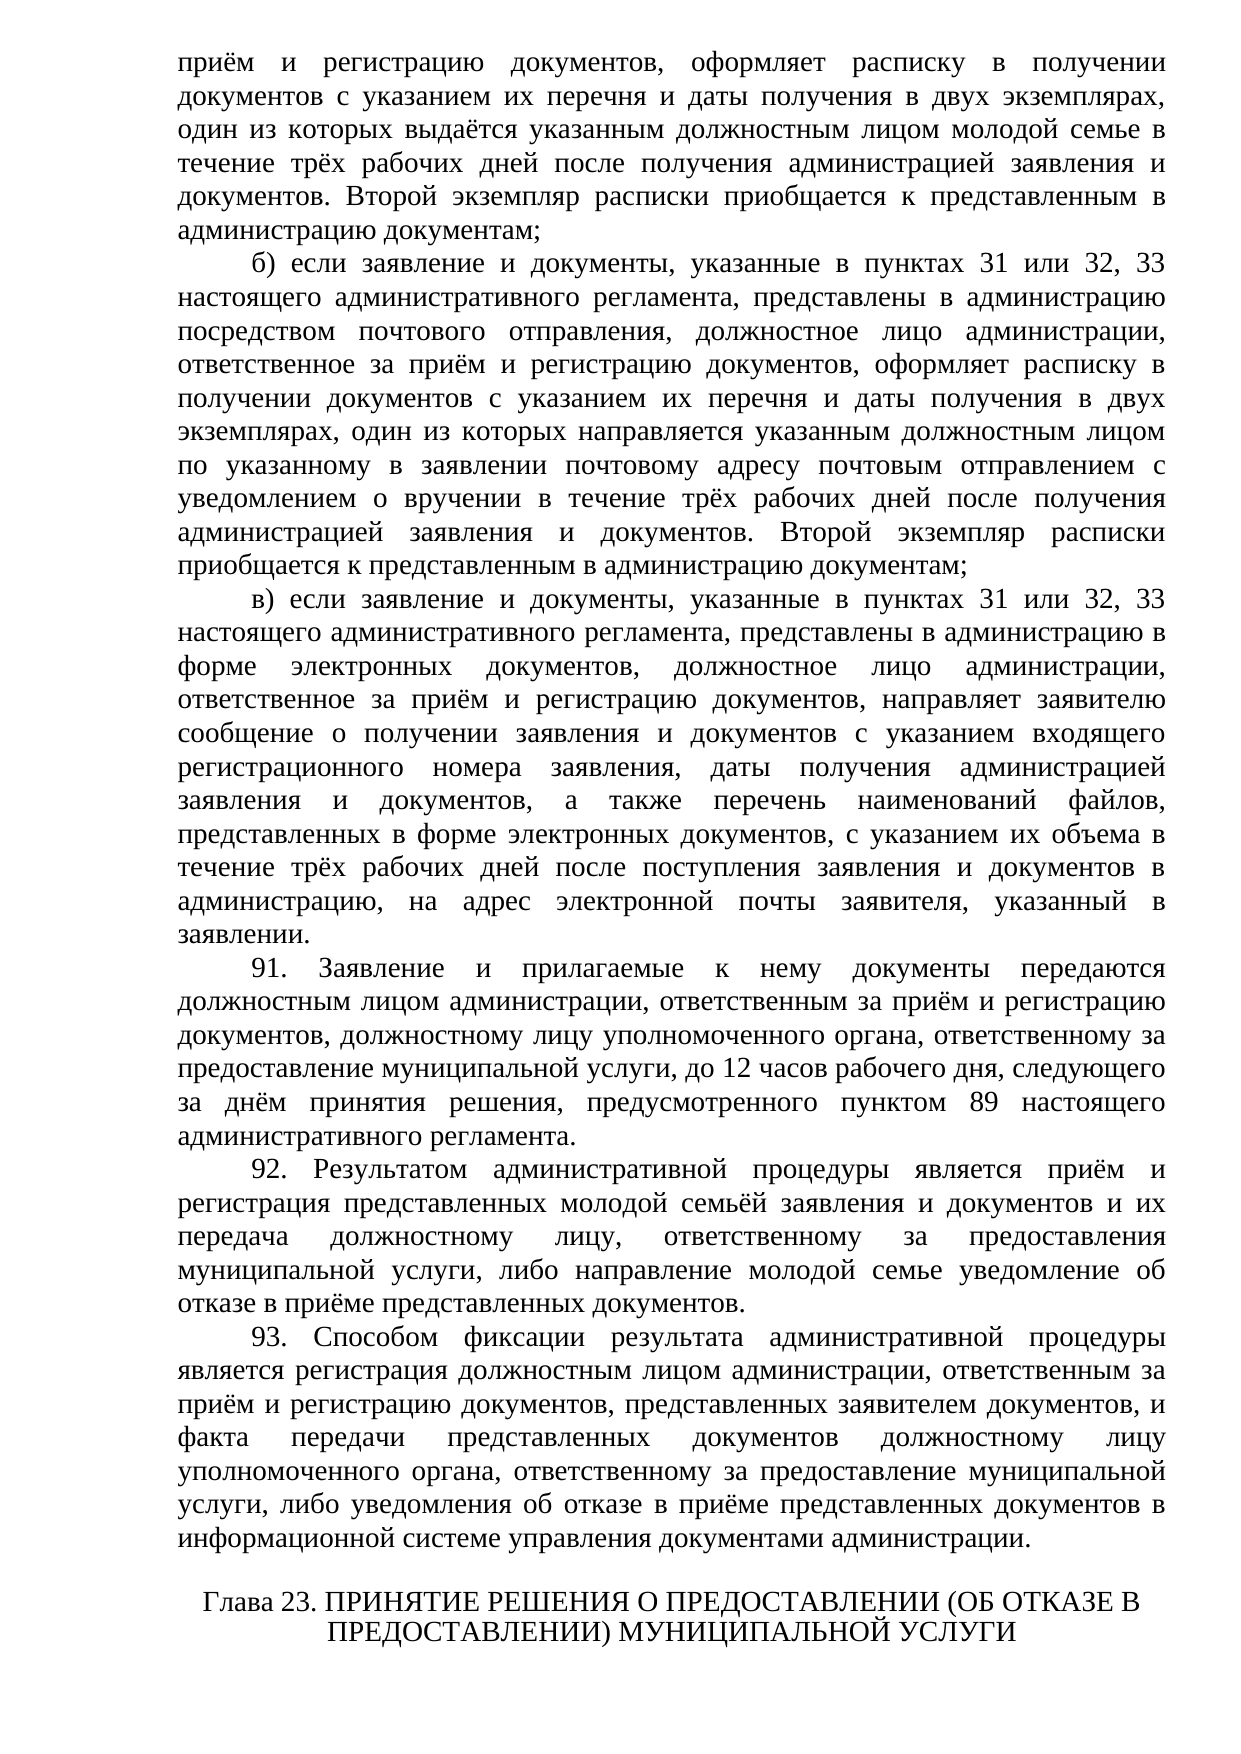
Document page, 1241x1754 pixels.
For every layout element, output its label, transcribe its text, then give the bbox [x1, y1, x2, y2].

text 91. Заявление и прилагаемые к нему документы передаются должностным лицом администрации, ответственным за приём и регистрацию документов, должностному лицу уполномоченного органа, ответственному за предоставление муниципальной услуги, до 12 часов рабочего дня, следующего за днём принятия решения, предусмотренного пунктом 89 настоящего административного регламента. [177, 950, 1167, 1151]
text в) если заявление и документы, указанные в пунктах 31 или 32, 33 настоящего административного регламента, представлены в администрацию в форме электронных документов, должностное лицо администрации, ответственное за приём и регистрацию документов, направляет заявителю сообщение о получении заявления и документов с указанием входящего регистрационного номера заявления, даты получения администрацией заявления и документов, а также перечень наименований файлов, представленных в форме электронных документов, с указанием их объема в течение трёх рабочих дней после поступления заявления и документов в администрацию, на адрес электронной почты заявителя, указанный в заявлении. [177, 581, 1167, 950]
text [177, 44, 1167, 246]
text 93. Способом фиксации результата административной процедуры является регистрация должностным лицом администрации, ответственным за приём и регистрацию документов, представленных заявителем документов, и факта передачи представленных документов должностному лицу уполномоченного органа, ответственному за предоставление муниципальной услуги, либо уведомления об отказе в приёме представленных документов в информационной системе управления документами администрации. [177, 1319, 1167, 1554]
text 92. Результатом административной процедуры является приём и регистрация представленных молодой семьёй заявления и документов и их передача должностному лицу, ответственному за предоставления муниципальной услуги, либо направление молодой семье уведомление об отказе в приёме представленных документов. [177, 1151, 1167, 1319]
text б) если заявление и документы, указанные в пунктах 31 или 32, 33 настоящего административного регламента, представлены в администрацию посредством почтового отправления, должностное лицо администрации, ответственное за приём и регистрацию документов, оформляет расписку в получении документов с указанием их перечня и даты получения в двух экземплярах, один из которых направляется указанным должностным лицом по указанному в заявлении почтовому адресу почтовым отправлением с уведомлением о вручении в течение трёх рабочих дней после получения администрацией заявления и документов. Второй экземпляр расписки приобщается к представленным в администрацию документам; [177, 246, 1167, 581]
text Глава 23. ПРИНЯТИЕ РЕШЕНИЯ О ПРЕДОСТАВЛЕНИИ (ОБ ОТКАЗЕ В ПРЕДОСТАВЛЕНИИ) МУНИЦИПАЛЬНОЙ УСЛУГИ [177, 1587, 1167, 1648]
